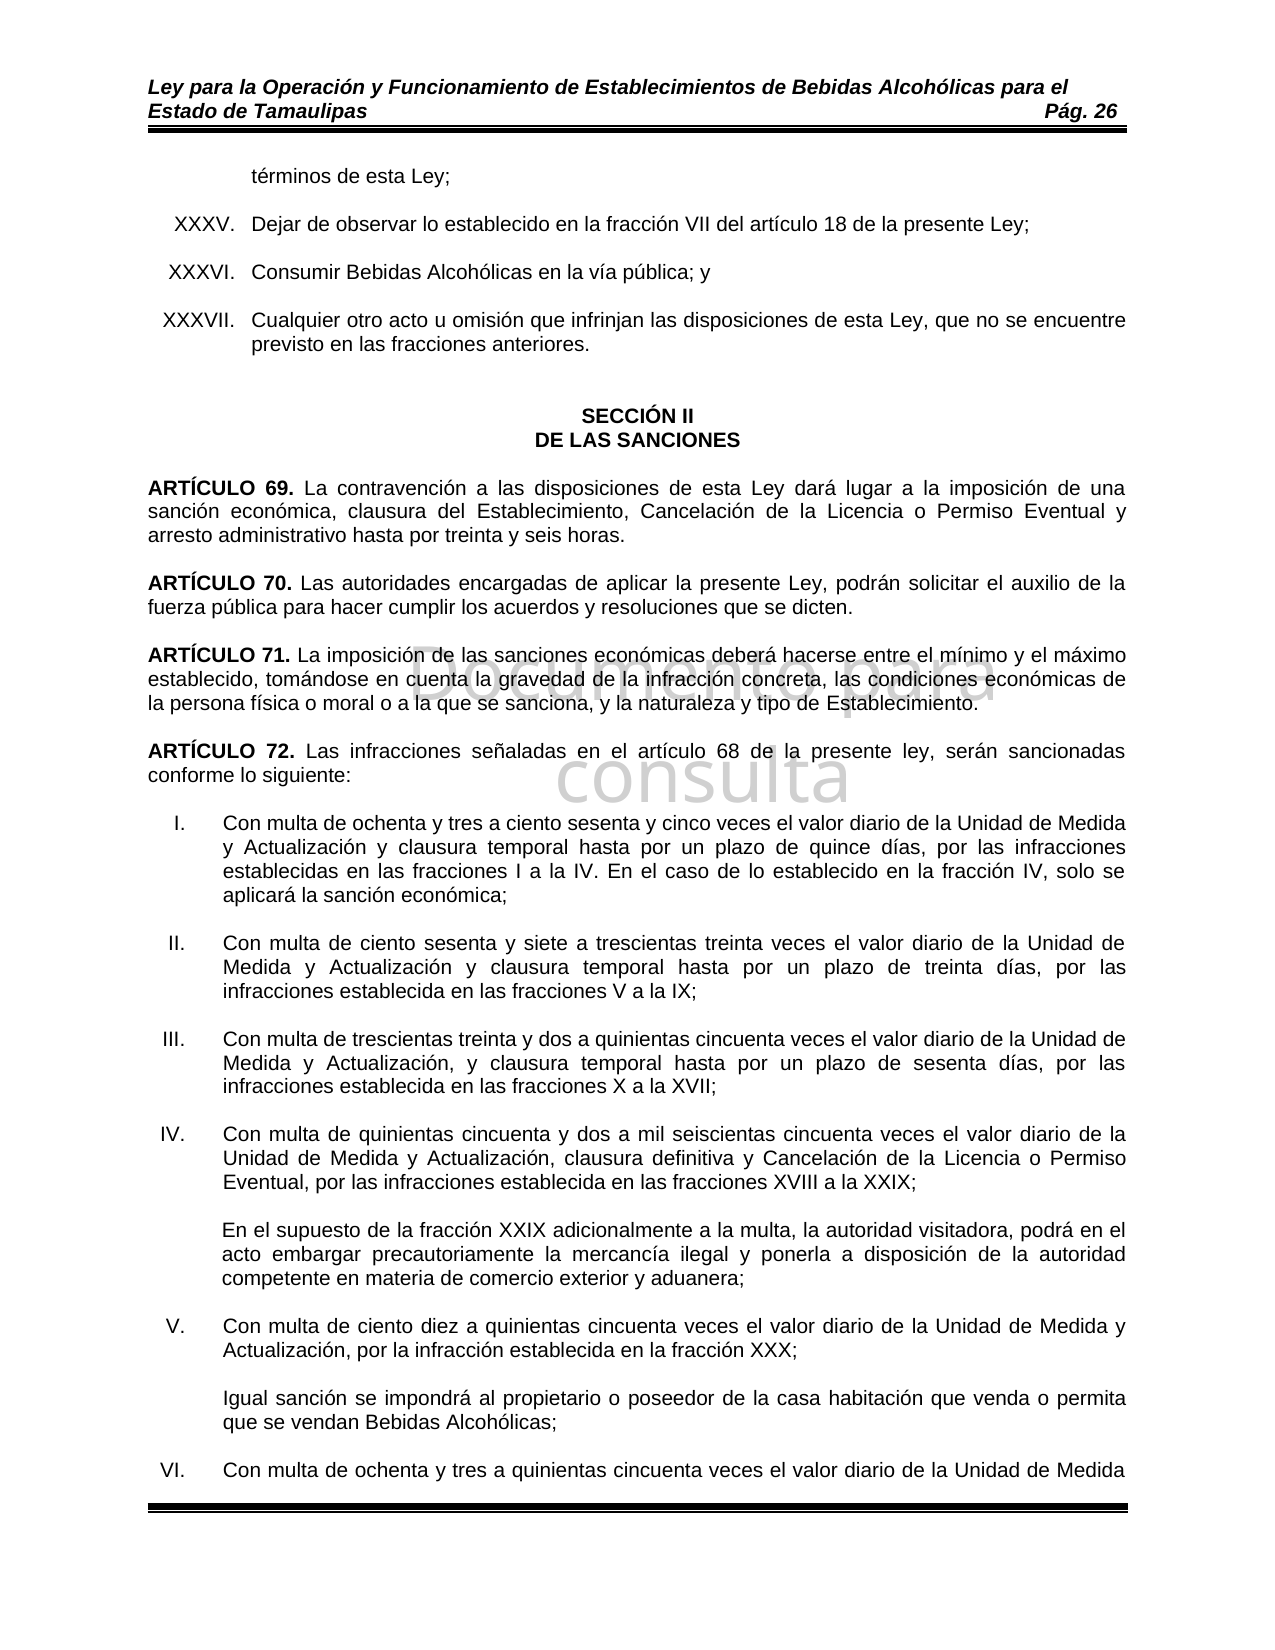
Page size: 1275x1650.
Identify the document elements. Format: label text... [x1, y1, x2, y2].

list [185, 1458, 1127, 1482]
text DE LAS SANCIONES [148, 427, 1127, 451]
list Dejar de observar lo establecido en la fracción VII del artículo 18 de la presente Ley; [235, 212, 1127, 236]
text ARTÍCULO 70. Las autoridades encargadas de aplicar la presente Ley, podrán solicitar el auxilio de la fuerza pública para hacer cumplir los acuerdos y resoluciones que se dicten. [148, 571, 1127, 619]
text ARTÍCULO 71. La imposición de las sanciones económicas deberá hacerse entre el mínimo y el máximo establecido, tomándose en cuenta la gravedad de la infracción concreta, las condiciones económicas de la persona física o moral o a la que se sanciona, y la naturaleza y tipo de Establecimiento. [148, 643, 1127, 715]
list Consumir Bebidas Alcohólicas en la vía pública; y [235, 260, 1127, 284]
text En el supuesto de la fracción XXIX adicionalmente a la multa, la autoridad visitadora, podrá en el acto embargar precautoriamente la mercancía ilegal y ponerla a disposición de la autoridad competente en materia de comercio exterior y aduanera; [222, 1218, 1127, 1290]
list Con multa de quinientas cincuenta y dos a mil seiscientas cincuenta veces el valor diario de la Unidad de Medida y Actualización, clausura definitiva y Cancelación de la Licencia o Permiso Eventual, por las infracciones establecida en las fracciones XVIII a la XXIX; [185, 1122, 1127, 1194]
text SECCIÓN II [148, 403, 1127, 427]
list Con multa de ciento sesenta y siete a trescientas treinta veces el valor diario de la Unidad de Medida y Actualización y clausura temporal hasta por un plazo de treinta días, por las infracciones establecida en las fracciones V a la IX; [185, 931, 1127, 1002]
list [235, 164, 1127, 188]
text ARTÍCULO 69. La contravención a las disposiciones de esta Ley dará lugar a la imposición de una sanción económica, clausura del Establecimiento, Cancelación de la Licencia o Permiso Eventual y arresto administrativo hasta por treinta y seis horas. [148, 475, 1127, 547]
list Con multa de ciento diez a quinientas cincuenta veces el valor diario de la Unidad de Medida y Actualización, por la infracción establecida en la fracción XXX; [185, 1314, 1127, 1362]
text Igual sanción se impondrá al propietario o poseedor de la casa habitación que venda o permita que se vendan Bebidas Alcohólicas; [223, 1386, 1127, 1434]
list Cualquier otro acto u omisión que infrinjan las disposiciones de esta Ley, que no se encuentre previsto en las fracciones anteriores. [235, 308, 1127, 356]
text ARTÍCULO 72. Las infracciones señaladas en el artículo 68 de la presente ley, serán sancionadas conforme lo siguiente: [148, 739, 1127, 787]
list Con multa de ochenta y tres a ciento sesenta y cinco veces el valor diario de la Unidad de Medida y Actualización y clausura temporal hasta por un plazo de quince días, por las infracciones establecidas en las fracciones I a la IV. En el caso de lo establecido en la fracción IV, solo se aplicará la sanción económica; [185, 811, 1127, 907]
list Con multa de trescientas treinta y dos a quinientas cincuenta veces el valor diario de la Unidad de Medida y Actualización, y clausura temporal hasta por un plazo de sesenta días, por las infracciones establecida en las fracciones X a la XVII; [185, 1026, 1127, 1098]
